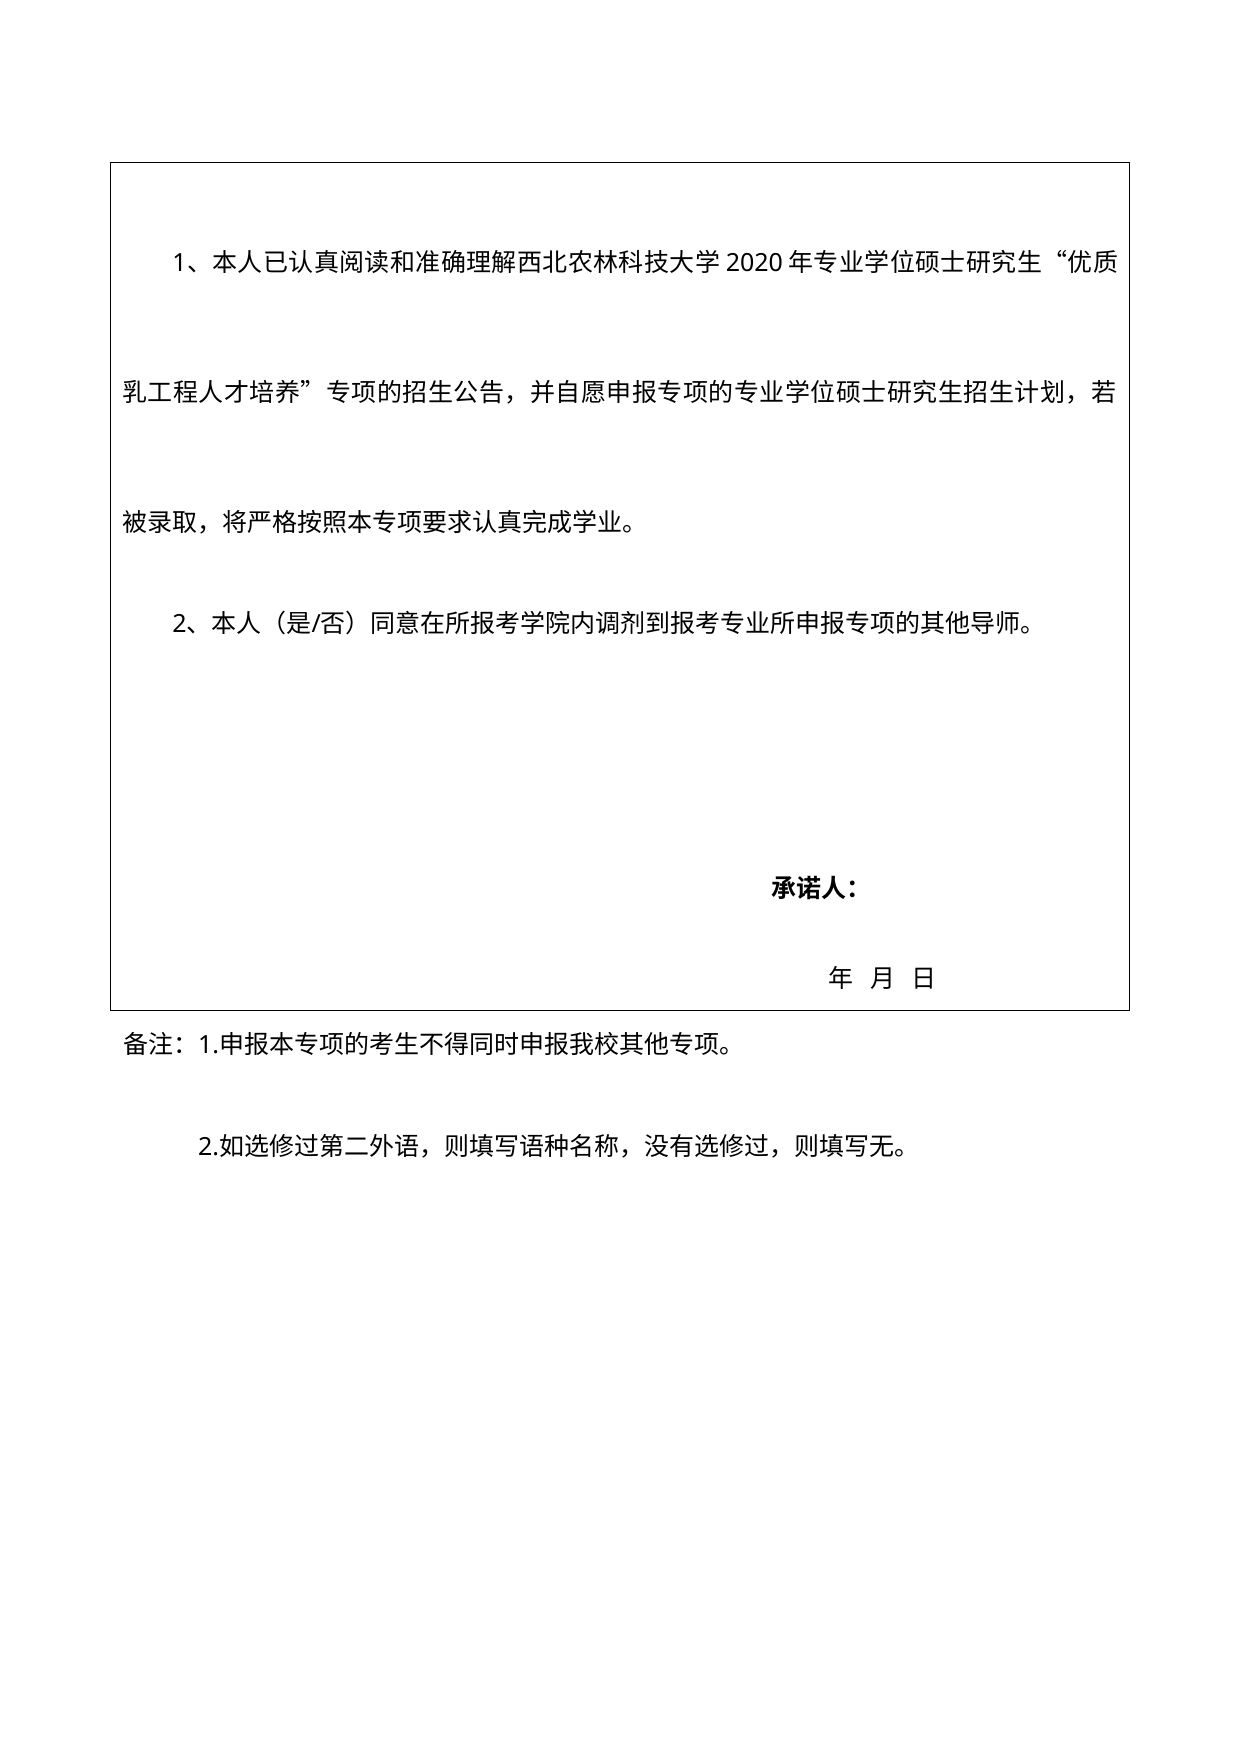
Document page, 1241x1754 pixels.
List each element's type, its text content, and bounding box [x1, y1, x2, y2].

table_cell 1、本人已认真阅读和准确理解西北农林科技大学2020年专业学位硕士研究生“优质乳工程人才培养”专项的招生公告，并自愿申报专项的专业学位硕士研究生招生计划，若被录取，将严格按照本专项要求认真完成学业。 2、本人（是/否）同意在所报考学院内调剂到报考专业所申报专项的其他导师。 承诺人： 年 月 日 [111, 163, 1129, 1009]
text 备注：1.申报本专项的考生不得同时申报我校其他专项。 [123, 1011, 1117, 1076]
text 2.如选修过第二外语，则填写语种名称，没有选修过，则填写无。 [123, 1112, 1117, 1177]
